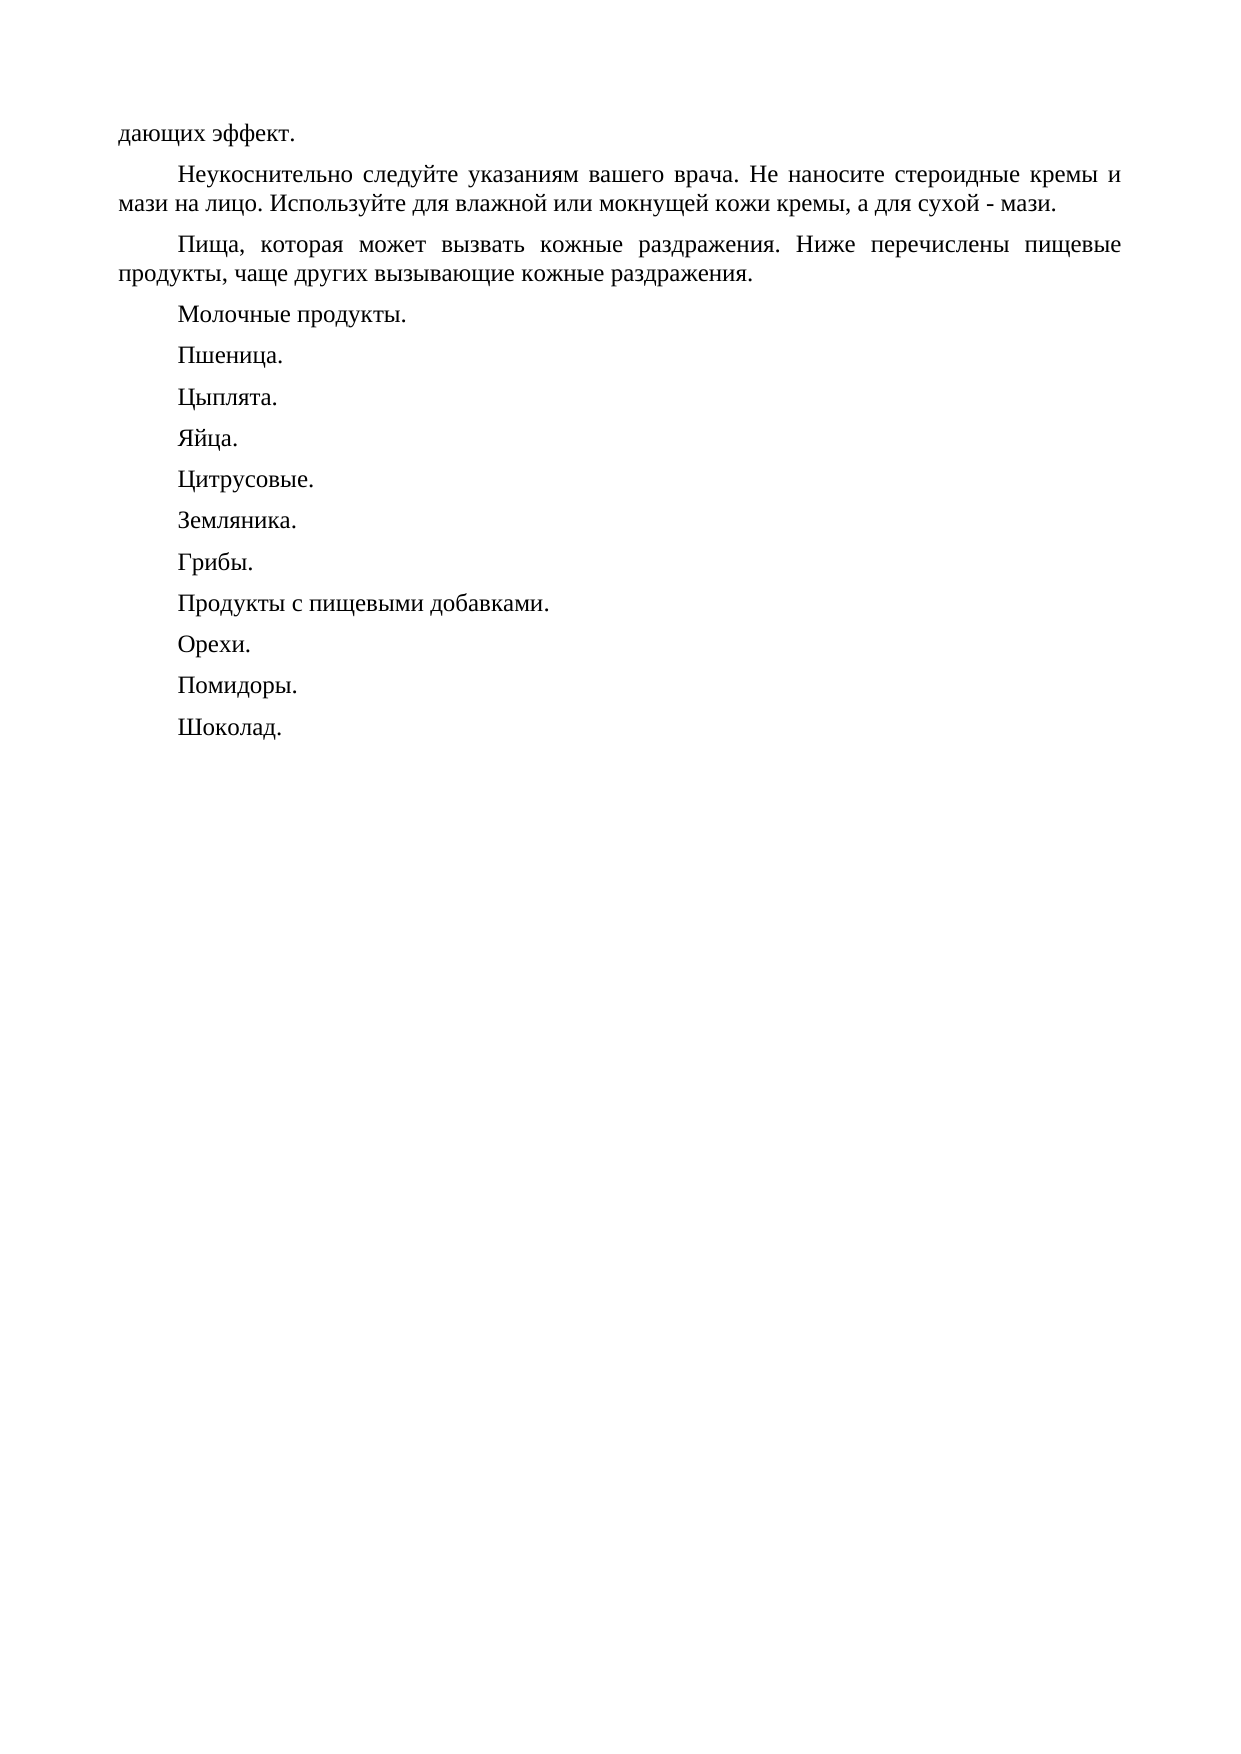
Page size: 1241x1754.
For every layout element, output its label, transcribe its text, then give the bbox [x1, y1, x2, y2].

text Цитрусовые. [118, 464, 1122, 493]
text Продукты с пищевыми добавками. [118, 588, 1122, 617]
text Неукоснительно следуйте указаниям вашего врача. Не наносите стероидные кремы и мази на лицо. Используйте для влажной или мокнущей кожи кремы, а для сухой - мази. [118, 159, 1122, 217]
text Грибы. [118, 547, 1122, 576]
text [118, 118, 1122, 147]
text Помидоры. [118, 671, 1122, 699]
text Яйца. [118, 423, 1122, 452]
text Орехи. [118, 629, 1122, 658]
text Земляника. [118, 506, 1122, 534]
text Шоколад. [118, 712, 1122, 741]
text Молочные продукты. [118, 299, 1122, 328]
text Пища, которая может вызвать кожные раздражения. Ниже перечислены пищевые продукты, чаще других вызывающие кожные раздражения. [118, 229, 1122, 287]
text Цыплята. [118, 382, 1122, 411]
text Пшеница. [118, 341, 1122, 369]
